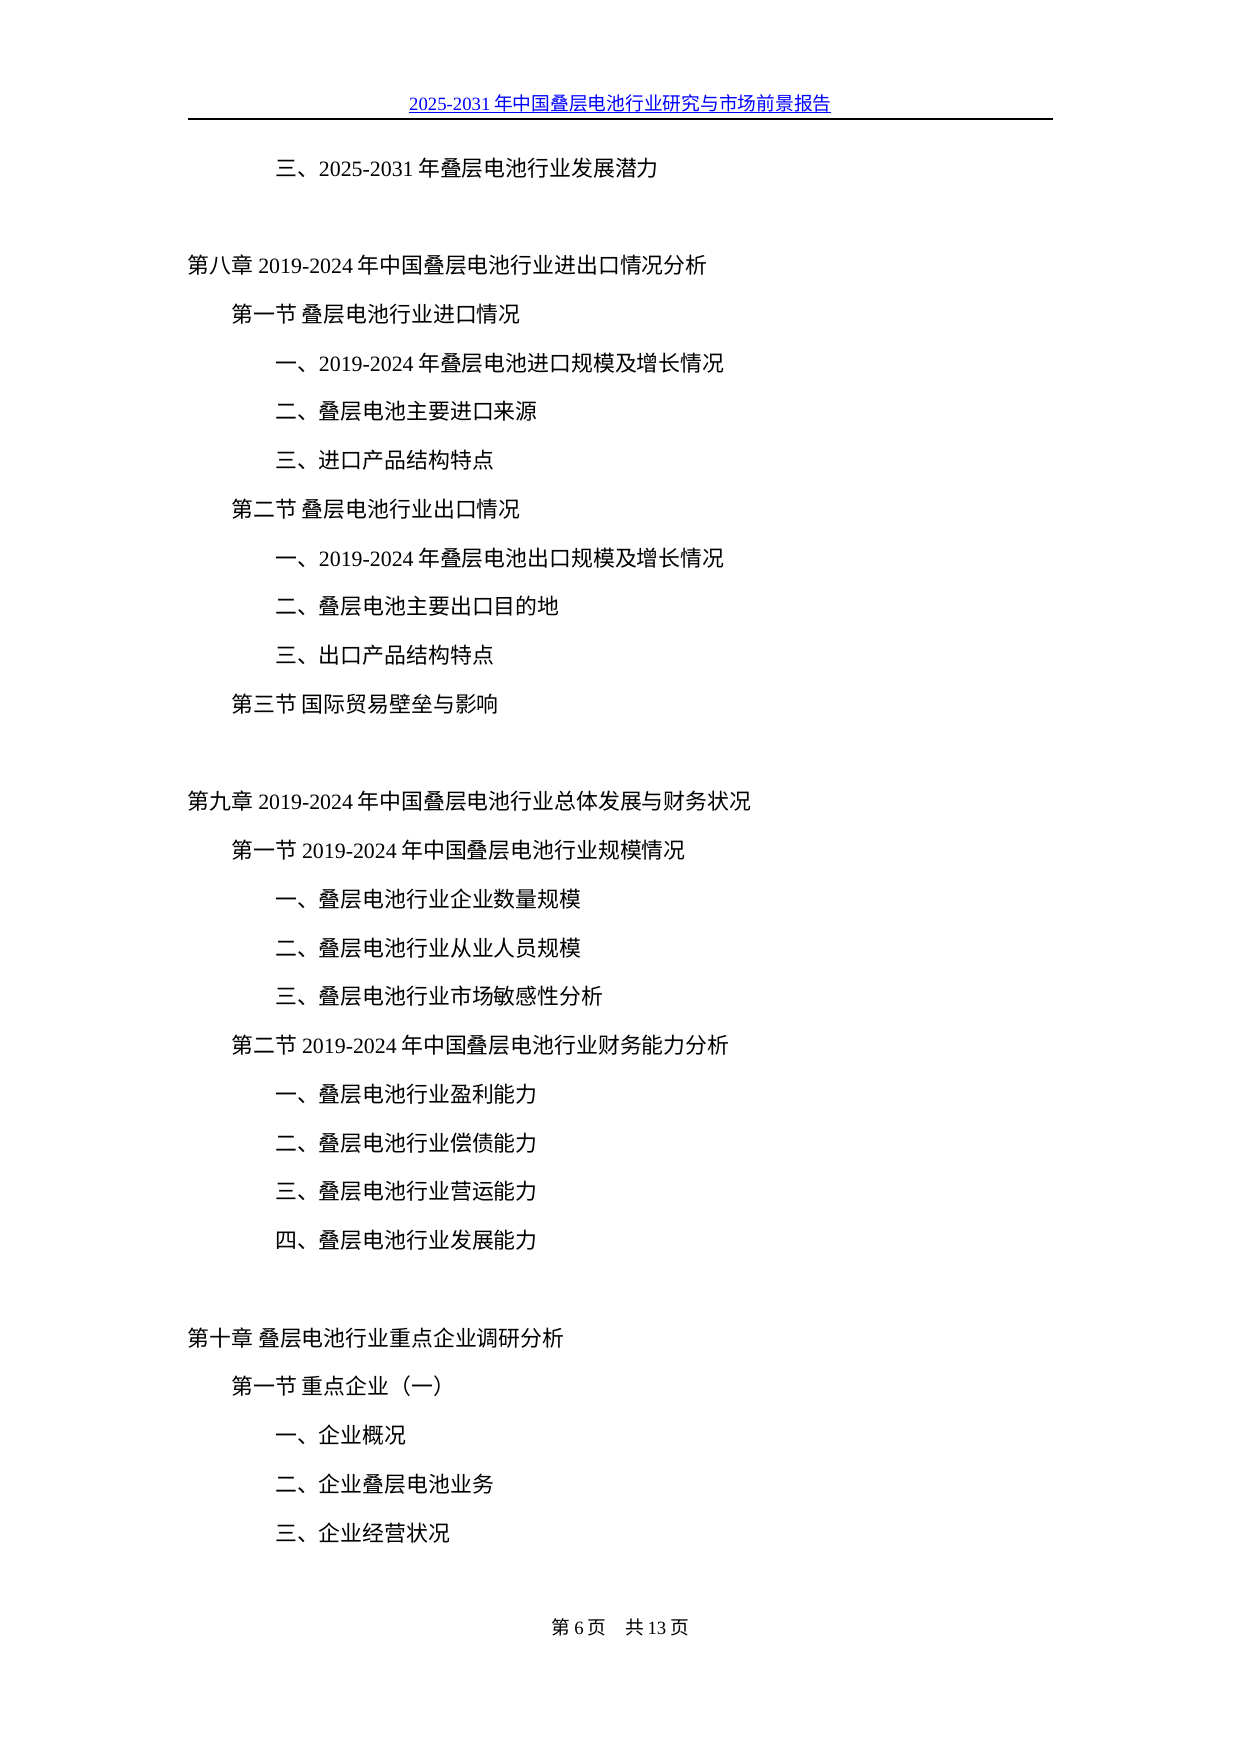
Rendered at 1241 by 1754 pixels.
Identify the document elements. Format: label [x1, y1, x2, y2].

text [187, 150, 1053, 1548]
